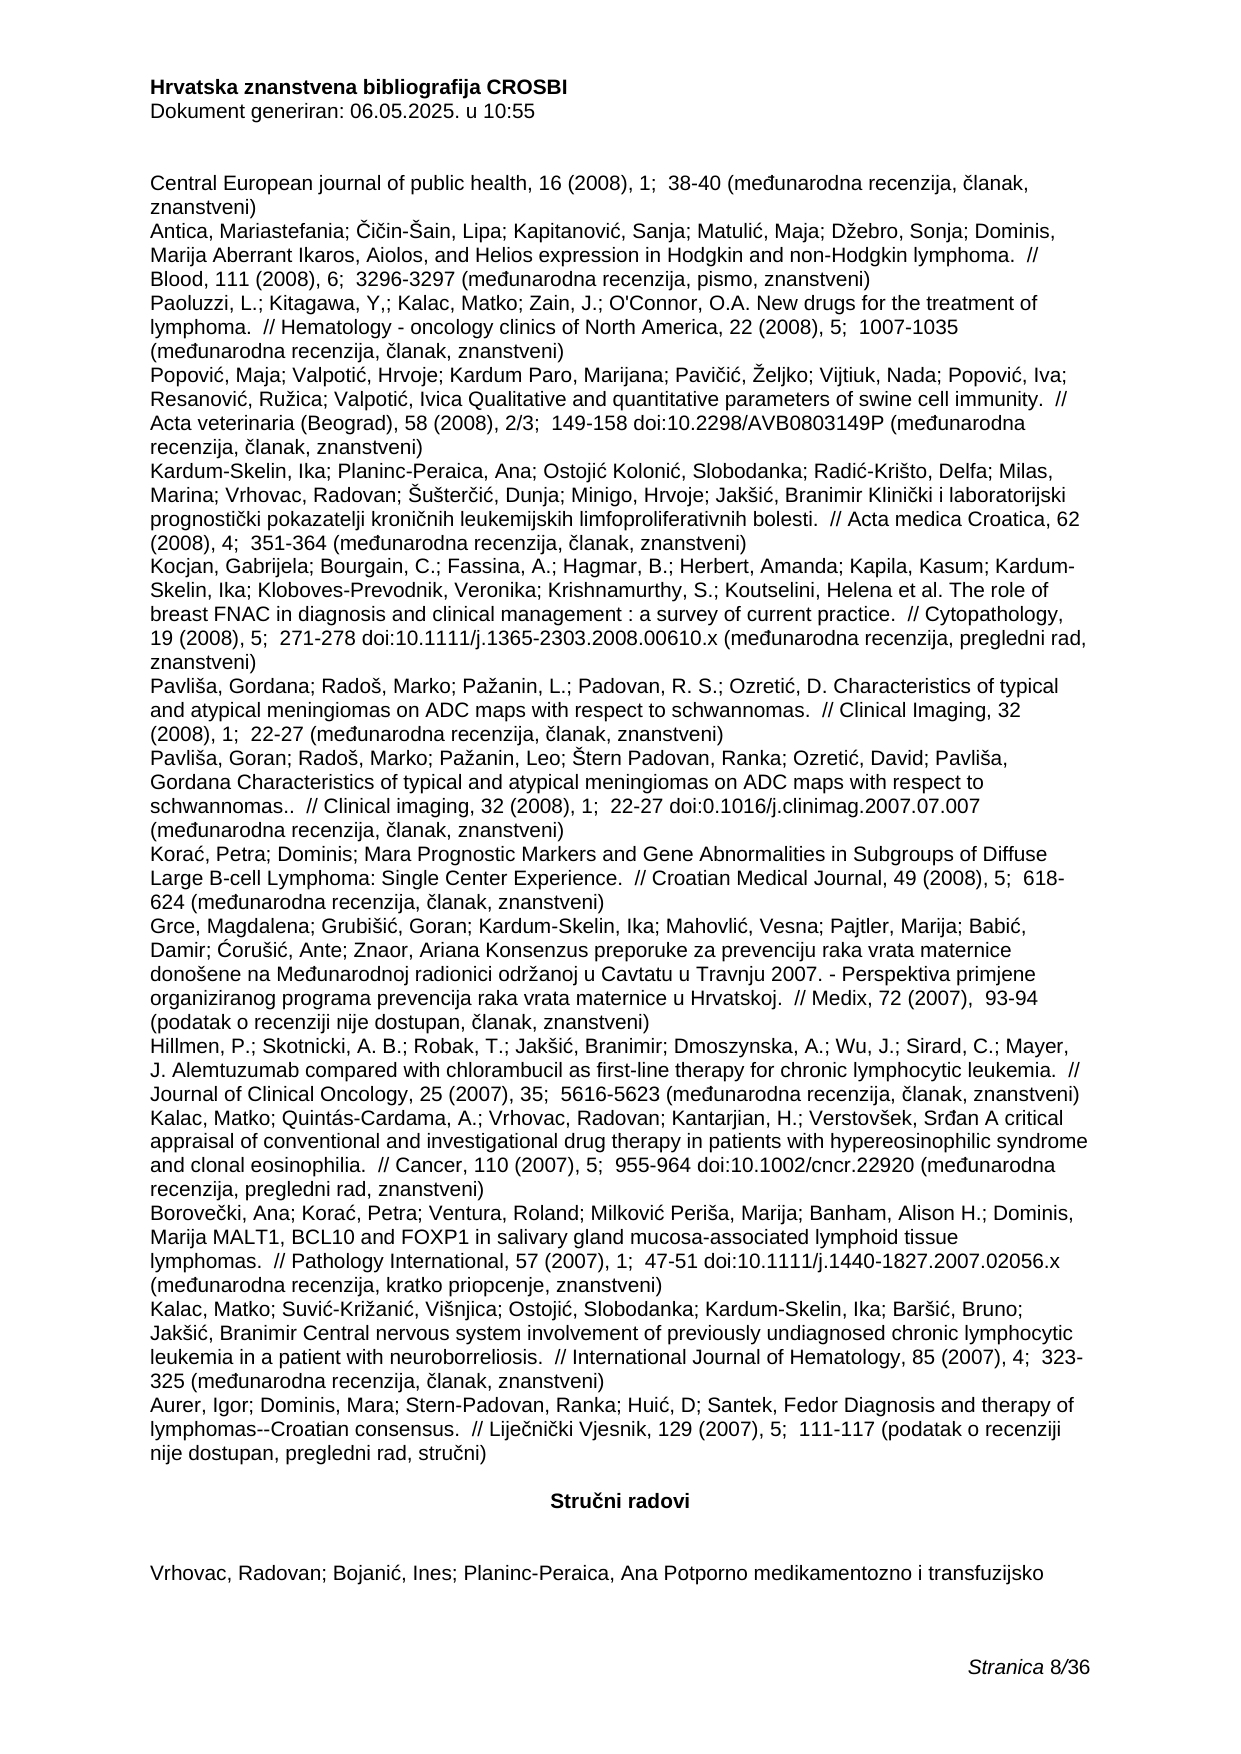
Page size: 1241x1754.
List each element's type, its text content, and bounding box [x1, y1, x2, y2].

text Pavliša, Gordana; Radoš, Marko; Pažanin, L.; Padovan, R. S.; Ozretić, D. [150, 674, 1090, 746]
text Paoluzzi, L.; Kitagawa, Y,; Kalac, Matko; Zain, J.; O'Connor, O.A. [150, 291, 1090, 363]
text Kalac, Matko; Suvić-Križanić, Višnjica; Ostojić, Slobodanka; Kardum-Skelin, Ika; Baršić, Bruno; Jakšić, Branimir [150, 1297, 1090, 1393]
text Aurer, Igor; Dominis, Mara; Stern-Padovan, Ranka; Huić, D; Santek, Fedor [150, 1393, 1090, 1465]
text Borovečki, Ana; Korać, Petra; Ventura, Roland; Milković Periša, Marija; Banham, Alison H.; Dominis, Marija [150, 1201, 1090, 1297]
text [150, 171, 1090, 219]
text Grce, Magdalena; Grubišić, Goran; Kardum-Skelin, Ika; Mahovlić, Vesna; Pajtler, Marija; Babić, Damir; Ćorušić, Ante; Znaor, Ariana [150, 914, 1090, 1033]
text Pavliša, Goran; Radoš, Marko; Pažanin, Leo; Štern Padovan, Ranka; Ozretić, David; Pavliša, Gordana [150, 746, 1090, 842]
text Kardum-Skelin, Ika; Planinc-Peraica, Ana; Ostojić Kolonić, Slobodanka; Radić-Krišto, Delfa; Milas, Marina; Vrhovac, Radovan; Šušterčić, Dunja; Minigo, Hrvoje; Jakšić, Branimir [150, 458, 1090, 554]
text Korać, Petra; Dominis; Mara [150, 842, 1090, 914]
text Hillmen, P.; Skotnicki, A. B.; Robak, T.; Jakšić, Branimir; Dmoszynska, A.; Wu, J.; Sirard, C.; Mayer, J. [150, 1033, 1090, 1105]
subtitle Stručni radovi [150, 1489, 1090, 1513]
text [150, 1561, 1090, 1584]
text Kocjan, Gabrijela; Bourgain, C.; Fassina, A.; Hagmar, B.; Herbert, Amanda; Kapila, Kasum; Kardum-Skelin, Ika; Kloboves-Prevodnik, Veronika; Krishnamurthy, S.; Koutselini, Helena et al. [150, 554, 1090, 674]
text Kalac, Matko; Quintás-Cardama, A.; Vrhovac, Radovan; Kantarjian, H.; Verstovšek, Srđan [150, 1105, 1090, 1201]
text Popović, Maja; Valpotić, Hrvoje; Kardum Paro, Marijana; Pavičić, Željko; Vijtiuk, Nada; Popović, Iva; Resanović, Ružica; Valpotić, Ivica [150, 363, 1090, 458]
text Antica, Mariastefania; Čičin-Šain, Lipa; Kapitanović, Sanja; Matulić, Maja; Džebro, Sonja; Dominis, Marija [150, 219, 1090, 291]
